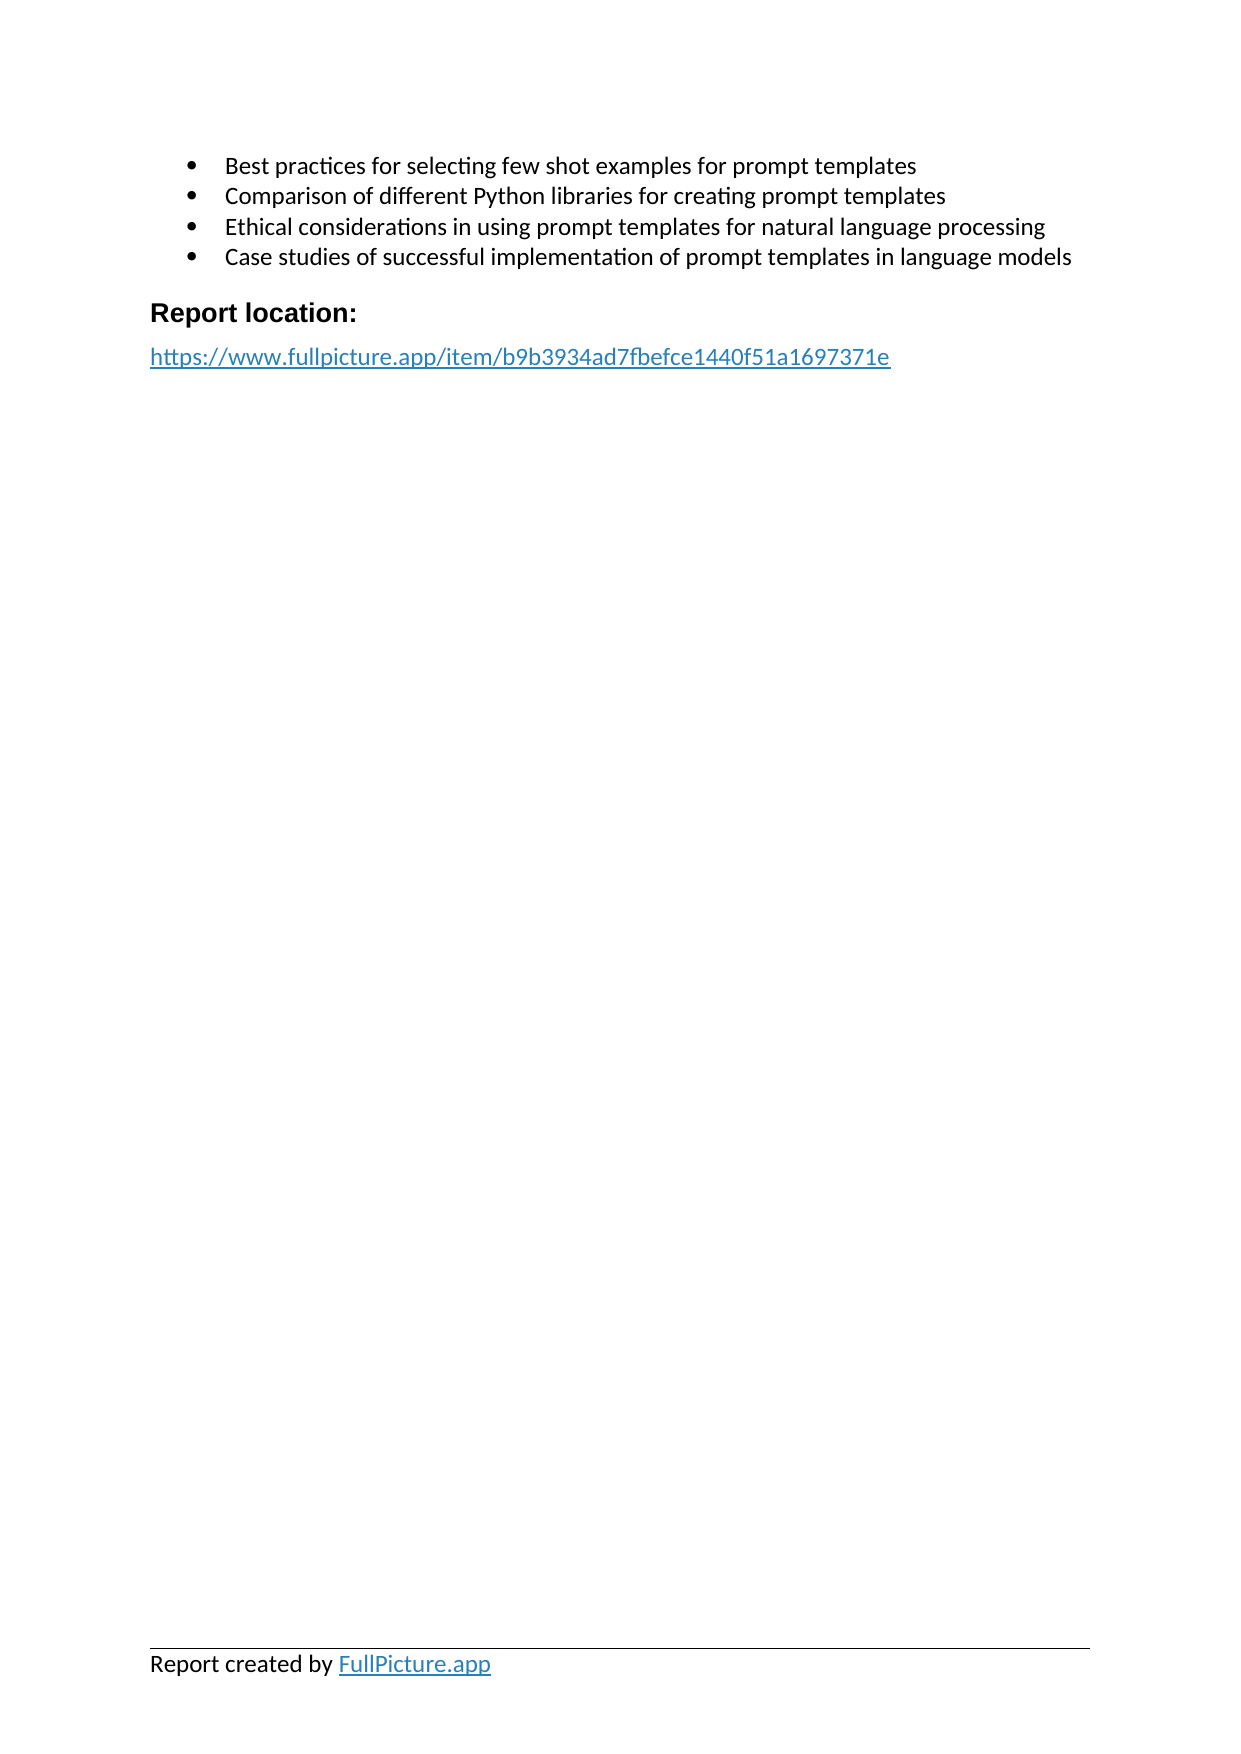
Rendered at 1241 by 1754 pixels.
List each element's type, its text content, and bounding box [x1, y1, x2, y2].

list Best practices for selecting few shot examples for prompt templates [187, 150, 1090, 181]
list Ethical considerations in using prompt templates for natural language processing [187, 211, 1090, 242]
subtitle Report location: [150, 297, 1090, 328]
list Case studies of successful implementation of prompt templates in language models [187, 242, 1090, 272]
text https://www.fullpicture.app/item/b9b3934ad7fbefce1440f51a1697371e [150, 341, 1090, 371]
list Comparison of different Python libraries for creating prompt templates [187, 181, 1090, 211]
